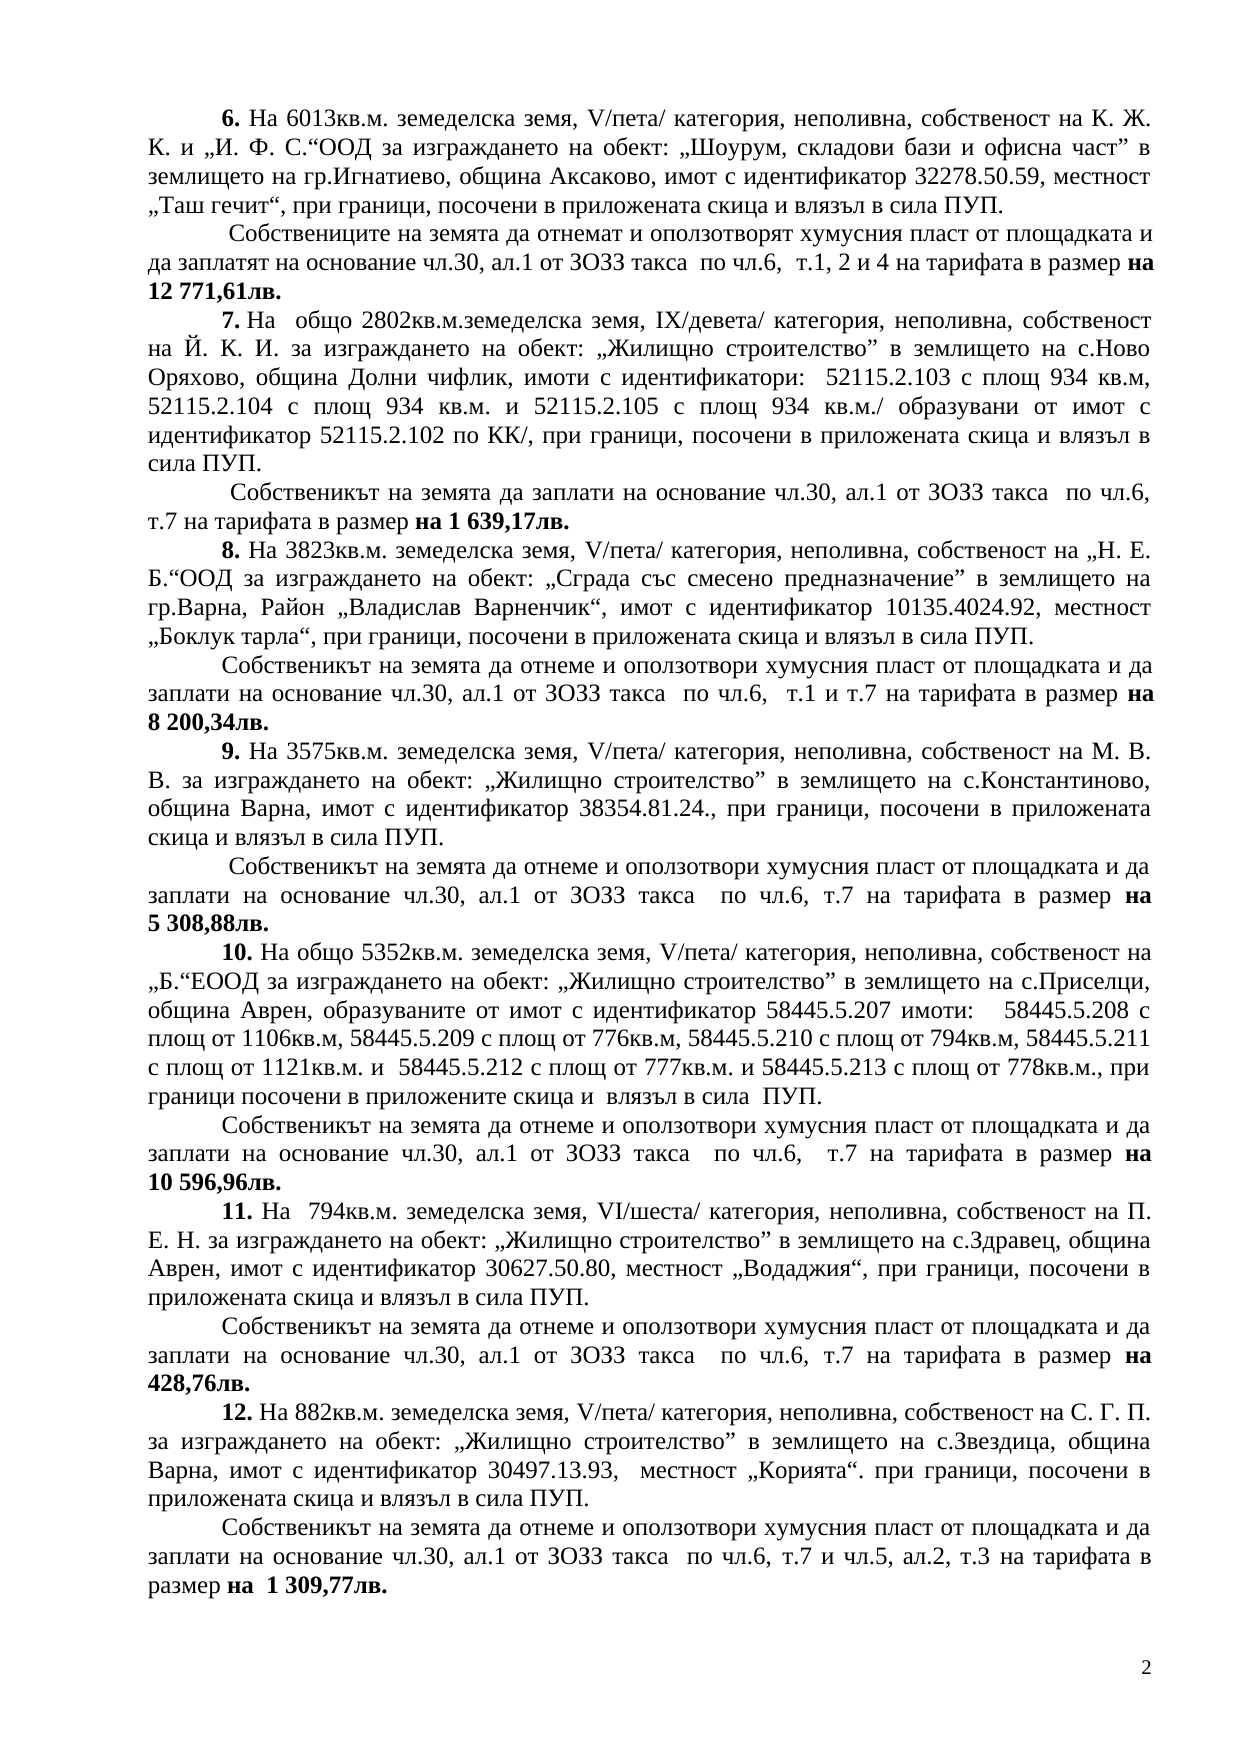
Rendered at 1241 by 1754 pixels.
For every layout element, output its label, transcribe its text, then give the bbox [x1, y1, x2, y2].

text 6. На 6013кв.м. земеделска земя, V/пета/ категория, неполивна, собственост на К. Ж. К. и „И. Ф. С.“ООД за изграждането на обект: „Шоурум, складови бази и офисна част” в землището на гр.Игнатиево, община Аксаково, имот с идентификатор 32278.50.59, местност „Таш гечит“, при граници, посочени в приложената скица и влязъл в сила ПУП. [148, 103, 1152, 218]
text Собственикът на земята да отнеме и оползотвори хумусния пласт от площадката и да заплати на основание чл.30, ал.1 от ЗОЗЗ такса по чл.6, т.7 на тарифата в размер на 5 308,88лв. [148, 851, 1152, 937]
text Собственикът на земята да заплати на основание чл.30, ал.1 от ЗОЗЗ такса по чл.6, т.7 на тарифата в размер на 1 639,17лв. [148, 477, 1152, 535]
text 8. На 3823кв.м. земеделска земя, V/пета/ категория, неполивна, собственост на „Н. Е. Б.“ООД за изграждането на обект: „Сграда със смесено предназначение” в землището на гр.Варна, Район „Владислав Варненчик“, имот с идентификатор 10135.4024.92, местност „Боклук тарла“, при граници, посочени в приложената скица и влязъл в сила ПУП. [148, 535, 1152, 650]
text 10. На общо 5352кв.м. земеделска земя, V/пета/ категория, неполивна, собственост на „Б.“ЕООД за изграждането на обект: „Жилищно строителство” в землището на с.Приселци, община Аврен, образуваните от имот с идентификатор 58445.5.207 имоти: 58445.5.208 с площ от 1106кв.м, 58445.5.209 с площ от 776кв.м, 58445.5.210 с площ от 794кв.м, 58445.5.211 с площ от 1121кв.м. и 58445.5.212 с площ от 777кв.м. и 58445.5.213 с площ от 778кв.м., при граници посочени в приложените скица и влязъл в сила ПУП. [148, 937, 1152, 1110]
text 9. На 3575кв.м. земеделска земя, V/пета/ категория, неполивна, собственост на М. В. В. за изграждането на обект: „Жилищно строителство” в землището на с.Константиново, община Варна, имот с идентификатор 38354.81.24., при граници, посочени в приложената скица и влязъл в сила ПУП. [148, 736, 1152, 851]
text Собственикът на земята да отнеме и оползотвори хумусния пласт от площадката и да заплати на основание чл.30, ал.1 от ЗОЗЗ такса по чл.6, т.1 и т.7 на тарифата в размер на 8 200,34лв. [148, 650, 1154, 736]
text 7. На общо 2802кв.м.земеделска земя, IX/девета/ категория, неполивна, собственост на Й. К. И. за изграждането на обект: „Жилищно строителство” в землището на с.Ново Оряхово, община Долни чифлик, имоти с идентификатори: 52115.2.103 с площ 934 кв.м, 52115.2.104 с площ 934 кв.м. и 52115.2.105 с площ 934 кв.м./ образувани от имот с идентификатор 52115.2.102 по КК/, при граници, посочени в приложената скица и влязъл в сила ПУП. [148, 305, 1152, 477]
text Собственикът на земята да отнеме и оползотвори хумусния пласт от площадката и да заплати на основание чл.30, ал.1 от ЗОЗЗ такса по чл.6, т.7 и чл.5, ал.2, т.3 на тарифата в размер на 1 309,77лв. [148, 1512, 1152, 1598]
text Собствениците на земята да отнемат и оползотворят хумусния пласт от площадката и да заплатят на основание чл.30, ал.1 от ЗОЗЗ такса по чл.6, т.1, 2 и 4 на тарифата в размер на 12 771,61лв. [148, 218, 1154, 305]
text 12. На 882кв.м. земеделска земя, V/пета/ категория, неполивна, собственост на С. Г. П. за изграждането на обект: „Жилищно строителство” в землището на с.Звездица, община Варна, имот с идентификатор 30497.13.93, местност „Корията“. при граници, посочени в приложената скица и влязъл в сила ПУП. [148, 1397, 1152, 1512]
text 11. На 794кв.м. земеделска земя, VI/шеста/ категория, неполивна, собственост на П. Е. Н. за изграждането на обект: „Жилищно строителство” в землището на с.Здравец, община Аврен, имот с идентификатор 30627.50.80, местност „Водаджия“, при граници, посочени в приложената скица и влязъл в сила ПУП. [148, 1196, 1152, 1311]
text Собственикът на земята да отнеме и оползотвори хумусния пласт от площадката и да заплати на основание чл.30, ал.1 от ЗОЗЗ такса по чл.6, т.7 на тарифата в размер на 428,76лв. [148, 1311, 1152, 1397]
text Собственикът на земята да отнеме и оползотвори хумусния пласт от площадката и да заплати на основание чл.30, ал.1 от ЗОЗЗ такса по чл.6, т.7 на тарифата в размер на 10 596,96лв. [148, 1110, 1152, 1196]
